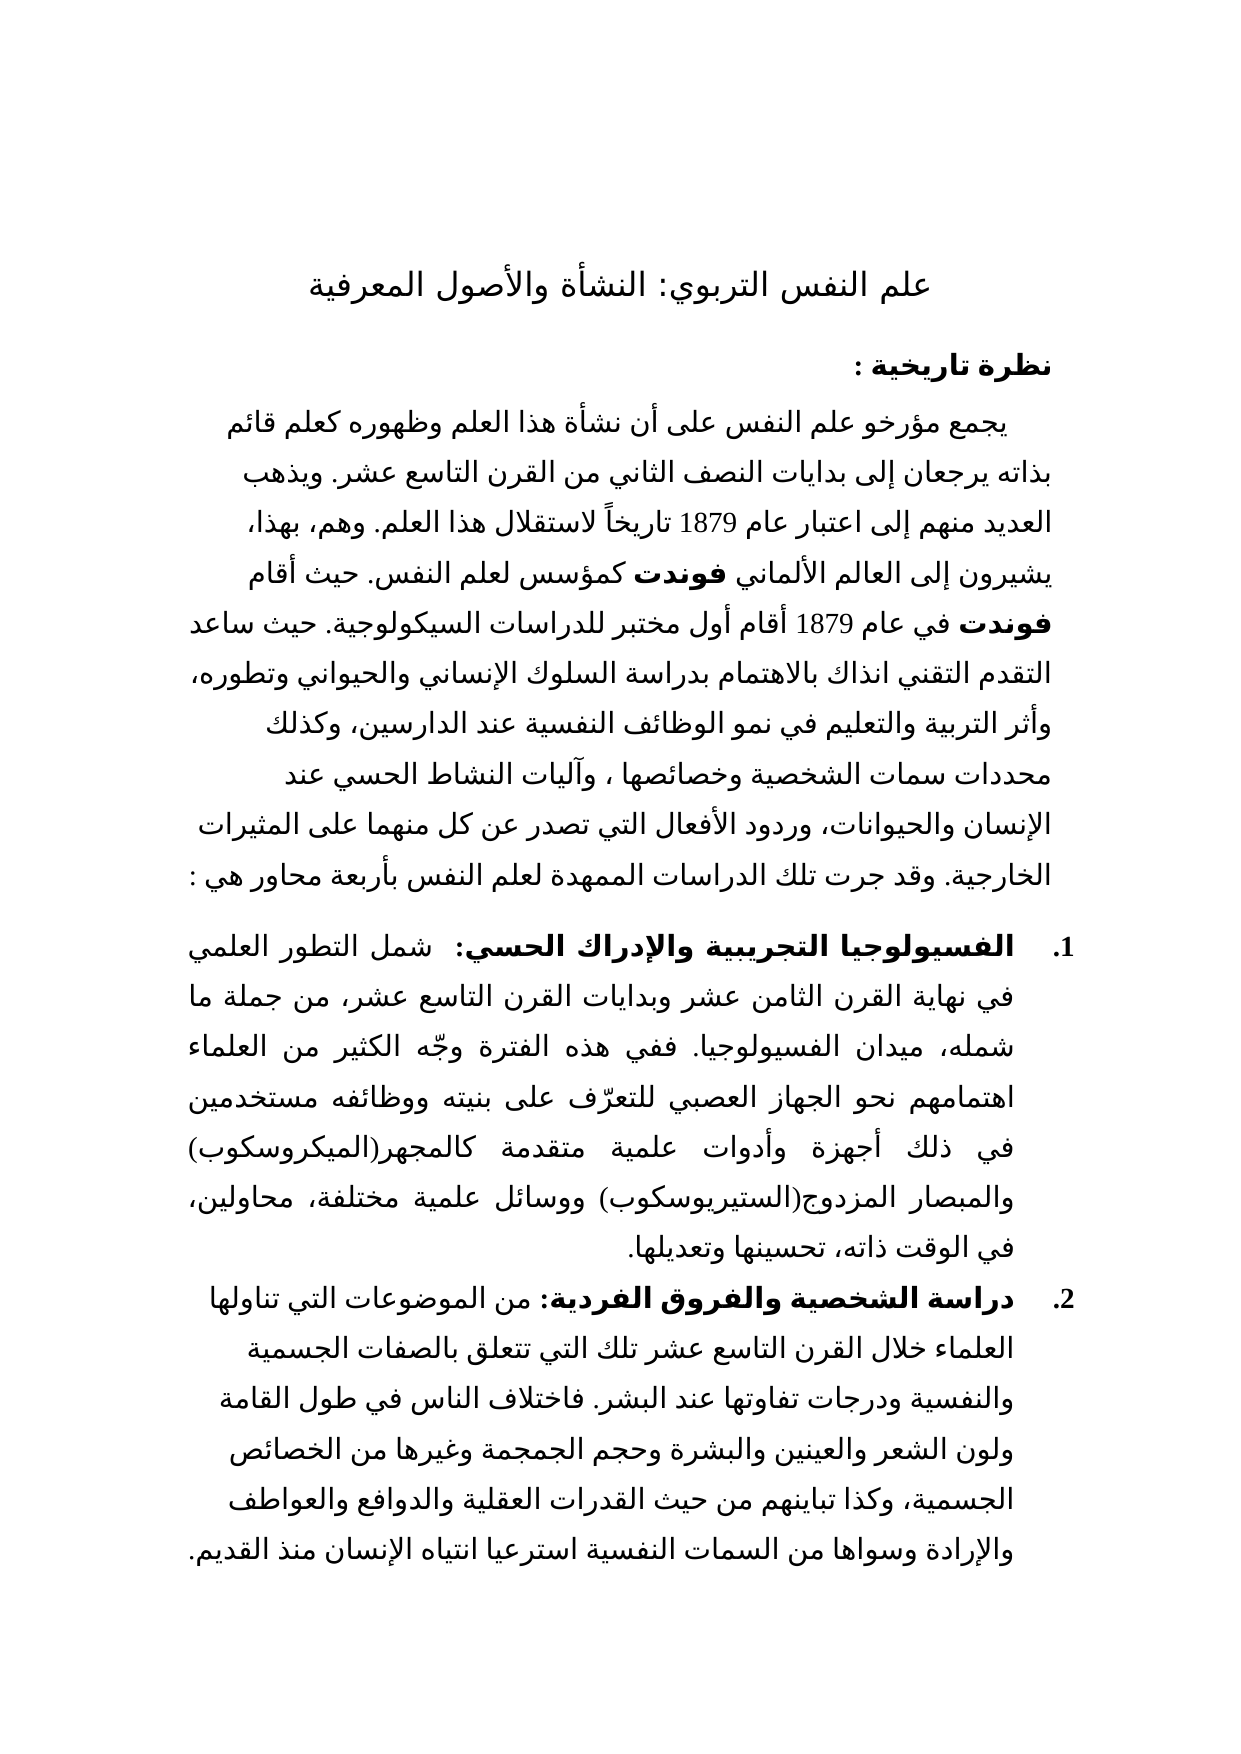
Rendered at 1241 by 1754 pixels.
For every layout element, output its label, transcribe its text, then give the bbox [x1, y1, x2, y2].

subtitle الفسيولوجيا التجريبية والإدراك الحسي: شمل التطور العلمي في نهاية القرن الثامن عشر وبدايات القرن التاسع عشر، من جملة ما شمله، ميدان الفسيولوجيا. ففي هذه الفترة وجّه الكثير من العلماء اهتمامهم نحو الجهاز العصبي للتعرّف على بنيته ووظائفه مستخدمين في ذلك أجهزة وأدوات علمية متقدمة كالمجهر(الميكروسكوب) والمبصار المزدوج(الستيريوسكوب) ووسائل علمية مختلفة، محاولين، في الوقت ذاته، تحسينها وتعديلها. [187, 929, 1053, 1264]
text نظرة تاريخية : [187, 348, 1053, 382]
text يجمع مؤرخو علم النفس على أن نشأة هذا العلم وظهوره كعلم قائم بذاته يرجعان إلى بدايات النصف الثاني من القرن التاسع عشر. ويذهب العديد منهم إلى اعتبار عام 1879 تاريخاً لاستقلال هذا العلم. وهم، بهذا، يشيرون إلى العالم الألماني فوندت كمؤسس لعلم النفس. حيث أقام فوندت في عام 1879 أقام أول مختبر للدراسات السيكولوجية. حيث ساعد التقدم التقني انذاك بالاهتمام بدراسة السلوك الإنساني والحيواني وتطوره، وأثر التربية والتعليم في نمو الوظائف النفسية عند الدارسين، وكذلك محددات سمات الشخصية وخصائصها ، وآليات النشاط الحسي عند الإنسان والحيوانات، وردود الأفعال التي تصدر عن كل منهما على المثيرات الخارجية. وقد جرت تلك الدراسات الممهدة لعلم النفس بأربعة محاور هي : [187, 405, 1053, 891]
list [187, 1281, 1053, 1566]
text علم النفس التربوي: النشأة والأصول المعرفية [187, 265, 1053, 304]
